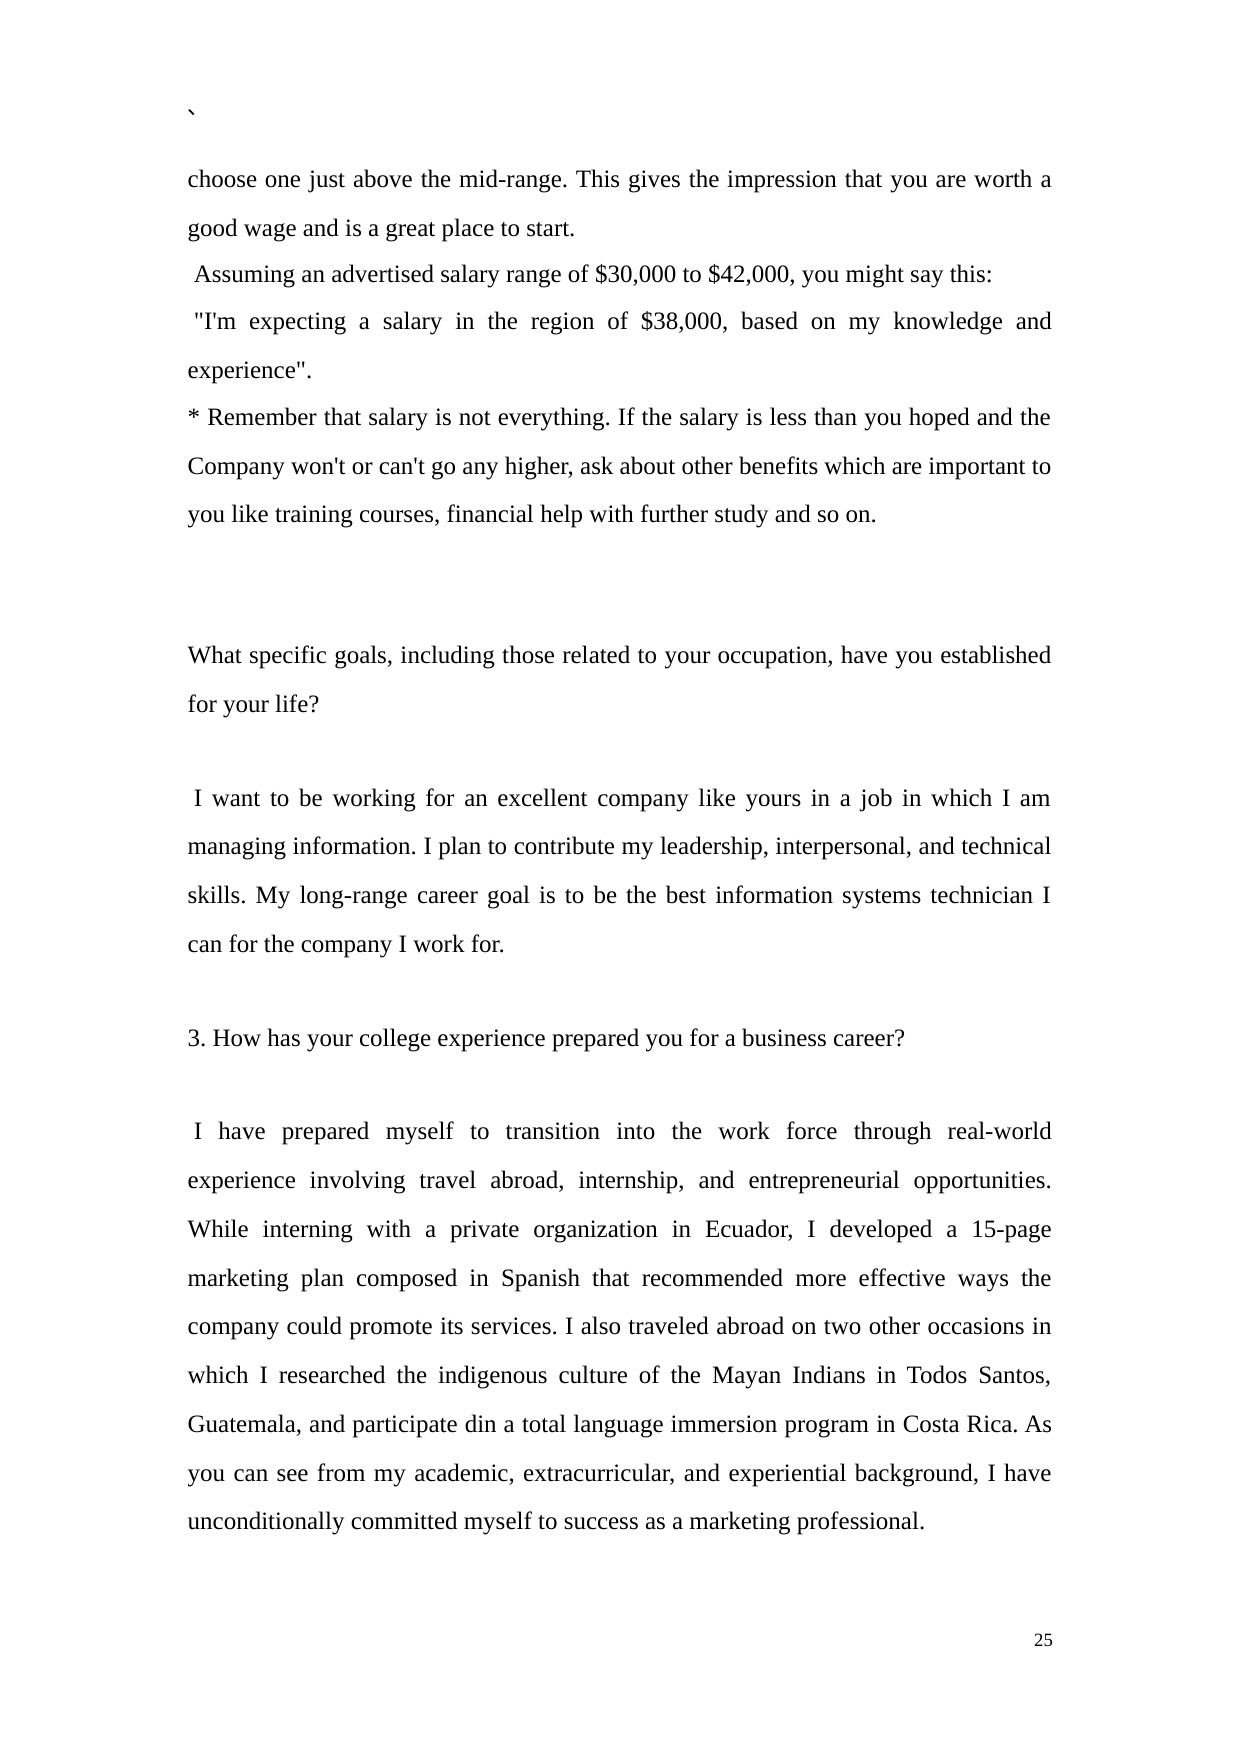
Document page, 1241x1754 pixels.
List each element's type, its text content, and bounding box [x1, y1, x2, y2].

text "I'm expecting a salary in the region of $38,000, based on my knowledge and experience". [187, 304, 1053, 386]
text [187, 162, 1053, 243]
text * Remember that salary is not everything. If the salary is less than you hoped and the Company won't or can't go any higher, ask about other benefits which are important to you like training courses, financial help with further study and so on. [187, 400, 1053, 530]
text I want to be working for an excellent company like yours in a job in which I am managing information. I plan to contribute my leadership, interpersonal, and technical skills. My long-range career goal is to be the best information systems technician I can for the company I work for. [187, 781, 1053, 959]
text Assuming an advertised salary range of $30,000 to $42,000, you might say this: [187, 258, 1053, 290]
text What specific goals, including those related to your occupation, have you established for your life? [187, 638, 1053, 719]
text 3. How has your college experience prepared you for a business career? [187, 1021, 1053, 1053]
text I have prepared myself to transition into the work force through real-world experience involving travel abroad, internship, and entrepreneurial opportunities. While interning with a private organization in Ecuador, I developed a 15-page marketing plan composed in Spanish that recommended more effective ways the company could promote its services. I also traveled abroad on two other occasions in which I researched the indigenous culture of the Mayan Indians in Todos Santos, Guatemala, and participate din a total language immersion program in Costa Rica. As you can see from my academic, extracurricular, and experiential background, I have unconditionally committed myself to success as a marketing professional. [187, 1114, 1053, 1537]
